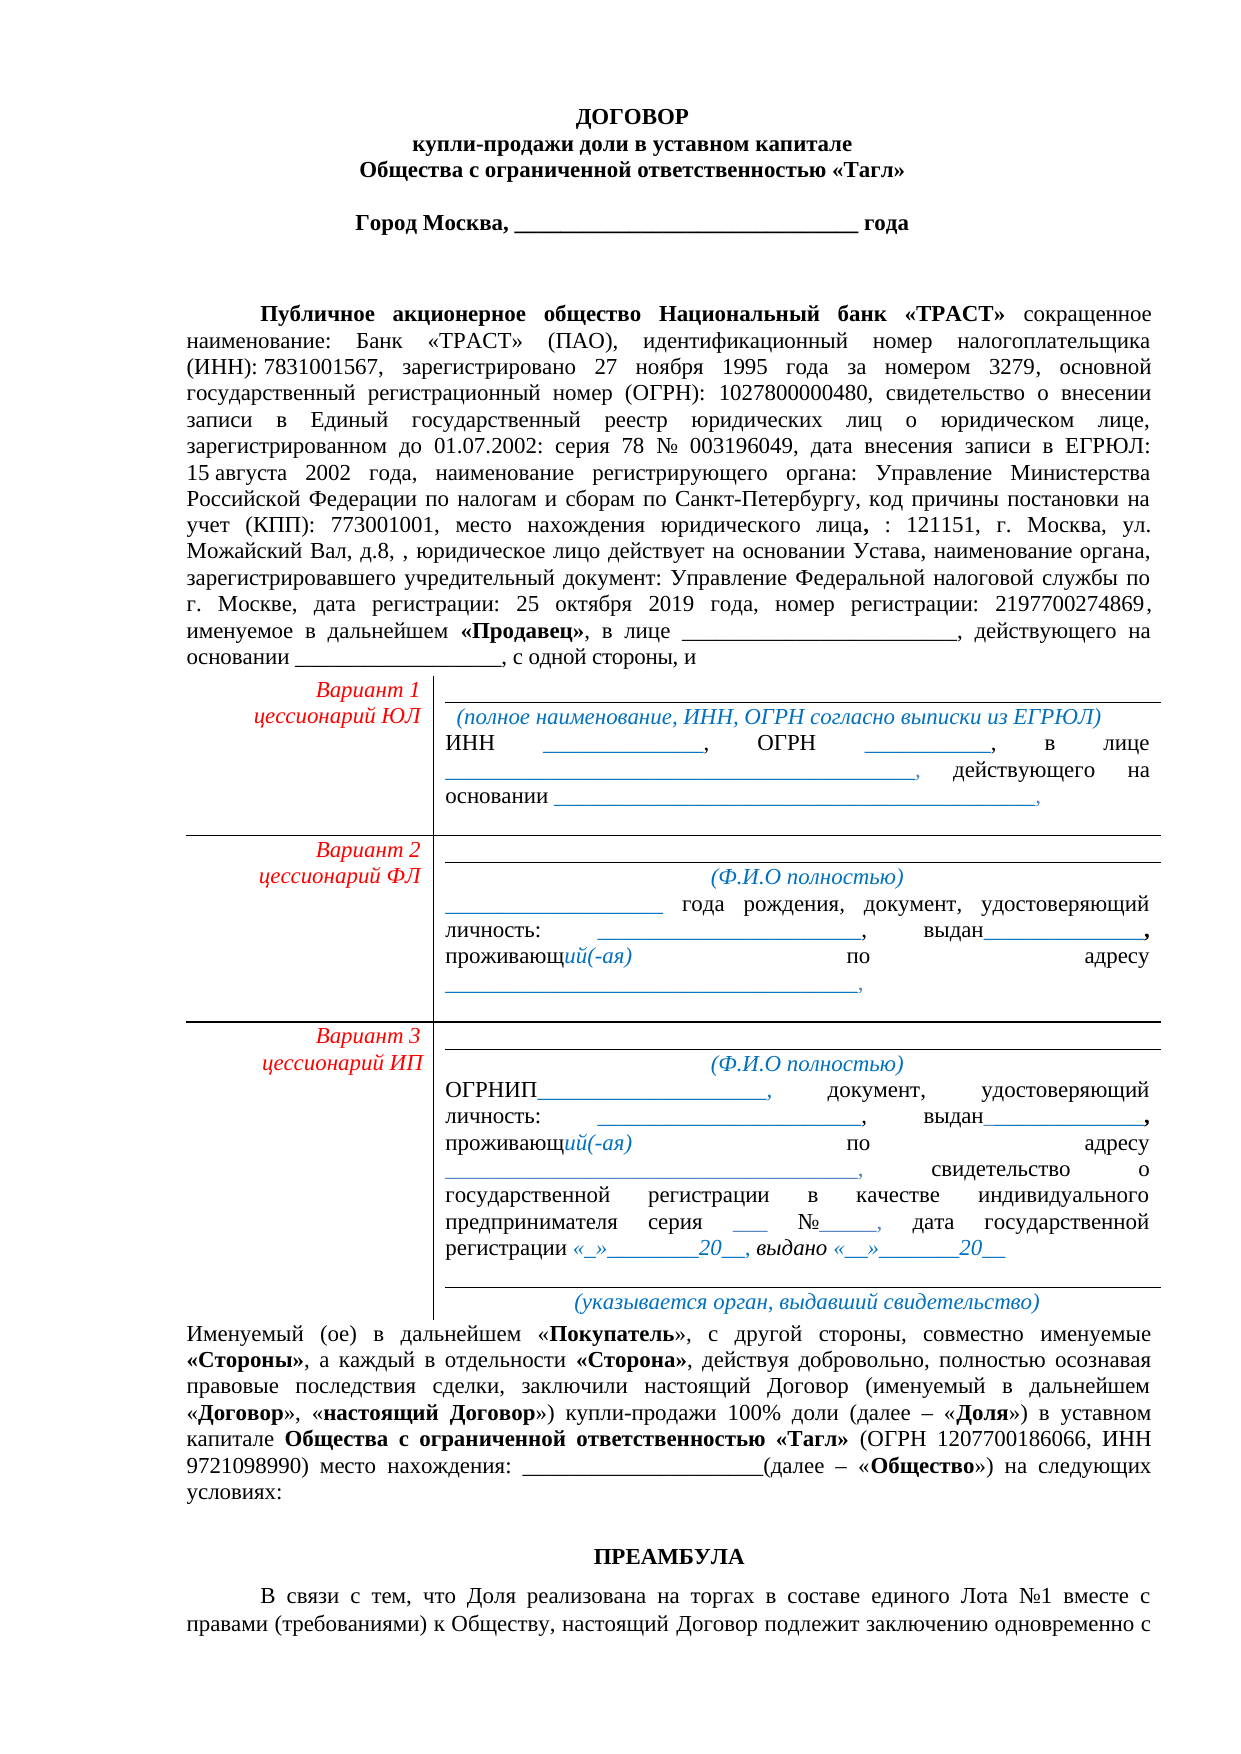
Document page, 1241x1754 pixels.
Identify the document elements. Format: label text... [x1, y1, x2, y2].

table_cell ОГРНИП____________________, документ, удостоверяющий личность: _______________________, выдан______________, проживающий(-ая) по адресу ____________________________________, свидетельство о государственной регистрации в качестве индивидуального предпринимателя серия ___ №_____, дата государственной регистрации «_»________20__, выдано «__»_______20__ [434, 1023, 1161, 1320]
table_cell Вариант 2 цессионарий ФЛ [186, 836, 433, 1021]
table_cell ___________________ года рождения, документ, удостоверяющий личность: _______________________, выдан______________, проживающий(-ая) по адресу ____________________________________, [434, 836, 1161, 1021]
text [186, 1582, 1152, 1637]
title ДОГОВОР [112, 103, 1152, 130]
table_header ИНН ______________, ОГРН ___________, в лице _________________________________________, действующего на основании __________________________________________, [434, 676, 1161, 835]
table_header Вариант 1 цессионарий ЮЛ [186, 676, 433, 835]
text Именуемый (ое) в дальнейшем «Покупатель», с другой стороны, совместно именуемые «Стороны», а каждый в отдельности «Сторона», действуя добровольно, полностью осознавая правовые последствия сделки, заключили настоящий Договор (именуемый в дальнейшем «Договор», «настоящий Договор») купли-продажи 100% доли (далее – «Доля») в уставном капитале Общества с ограниченной ответственностью «Тагл» (ОГРН 1207700186066, ИНН 9721098990) место нахождения: _____________________(далее – «Общество») на следующих условиях: [186, 1320, 1152, 1504]
title Общества с ограниченной ответственностью «Тагл» [112, 156, 1152, 182]
table_cell Вариант 3 цессионарий ИП [186, 1023, 433, 1320]
title купли-продажи доли в уставном капитале [112, 130, 1152, 156]
text Публичное акционерное общество Национальный банк «ТРАСТ» сокращенное наименование: Банк «ТРАСТ» (ПАО), идентификационный номер налогоплательщика (ИНН): 7831001567, зарегистрировано 27 ноября 1995 года за номером 3279, основной государственный регистрационный номер (ОГРН): 1027800000480, свидетельство о внесении записи в Единый государственный реестр юридических лиц о юридическом лице, зарегистрированном до 01.07.2002: серия 78 № 003196049, дата внесения записи в ЕГРЮЛ: 15 августа 2002 года, наименование регистрирующего органа: Управление Министерства Российской Федерации по налогам и сборам по Санкт-Петербургу, код причины постановки на учет (КПП): 773001001, место нахождения юридического лица, : 121151, г. Москва, ул. Можайский Вал, д.8, , юридическое лицо действует на основании Устава, наименование органа, зарегистрировавшего учредительный документ: Управление Федеральной налоговой службы по г. Москве, дата регистрации: 25 октября 2019 года, номер регистрации: 2197700274869, именуемое в дальнейшем «Продавец», в лице ________________________, действующего на основании __________________, с одной стороны, и [186, 300, 1152, 669]
text ПРЕАМБУЛА [112, 1543, 1152, 1569]
text Город Москва, ______________________________ года [112, 209, 1152, 235]
